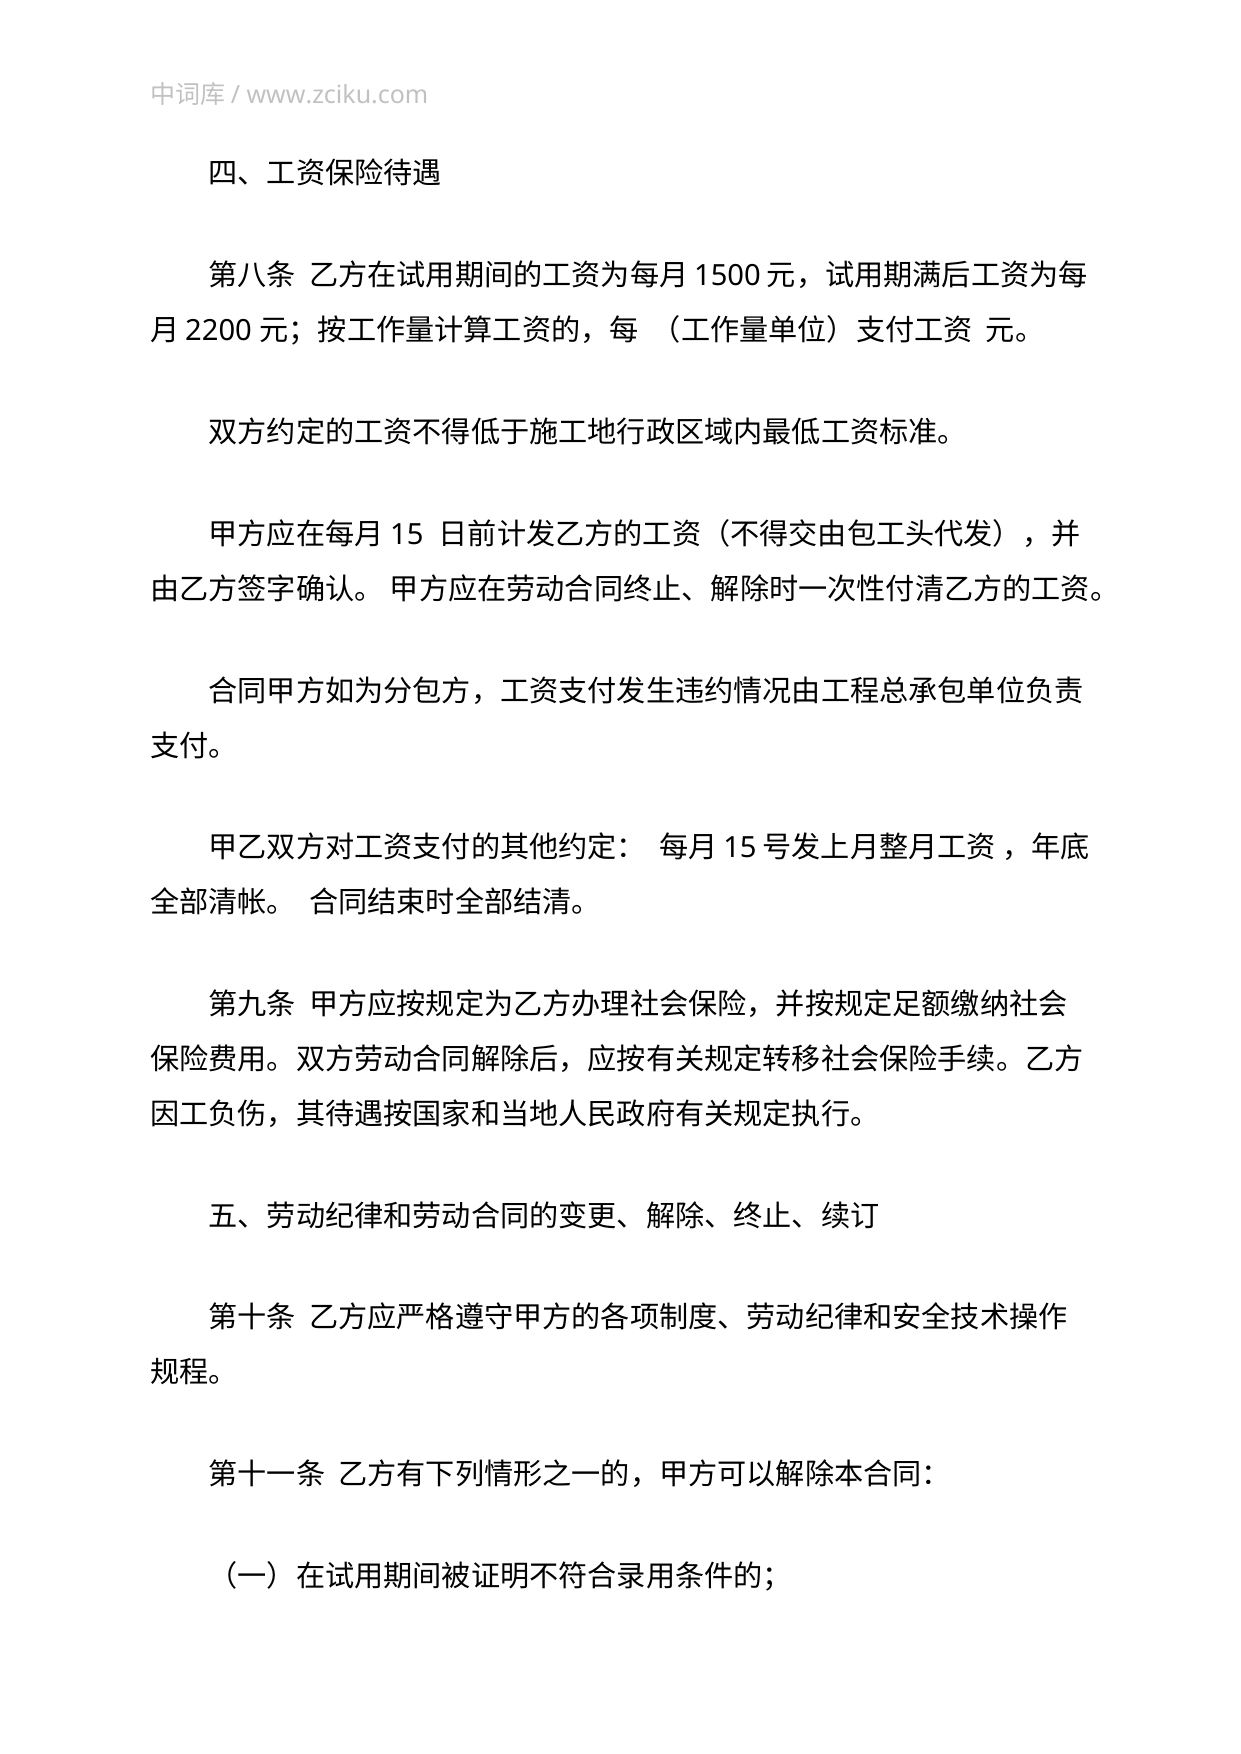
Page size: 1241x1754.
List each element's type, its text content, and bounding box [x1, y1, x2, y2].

text 五、劳动纪律和劳动合同的变更、解除、终止、续订 [150, 1192, 1090, 1234]
text 四、工资保险待遇 [150, 150, 1090, 192]
text 甲乙双方对工资支付的其他约定： 每月15号发上月整月工资 ，年底全部清帐。 合同结束时全部结清。 [150, 824, 1090, 921]
text 甲方应在每月 15 日前计发乙方的工资（不得交由包工头代发），并由乙方签字确认。 甲方应在劳动合同终止、解除时一次性付清乙方的工资。 [150, 511, 1090, 608]
text 合同甲方如为分包方，工资支付发生违约情况由工程总承包单位负责支付。 [150, 667, 1090, 764]
text 第十条 乙方应严格遵守甲方的各项制度、劳动纪律和安全技术操作规程。 [150, 1294, 1090, 1391]
text 第八条 乙方在试用期间的工资为每月1500元，试用期满后工资为每月2200 元；按工作量计算工资的，每 （工作量单位）支付工资 元。 [150, 252, 1090, 349]
text 第十一条 乙方有下列情形之一的，甲方可以解除本合同： [150, 1451, 1090, 1493]
text 双方约定的工资不得低于施工地行政区域内最低工资标准。 [150, 409, 1090, 451]
text 第九条 甲方应按规定为乙方办理社会保险，并按规定足额缴纳社会保险费用。双方劳动合同解除后，应按有关规定转移社会保险手续。乙方因工负伤，其待遇按国家和当地人民政府有关规定执行。 [150, 981, 1090, 1133]
text （一）在试用期间被证明不符合录用条件的； [150, 1552, 1090, 1595]
